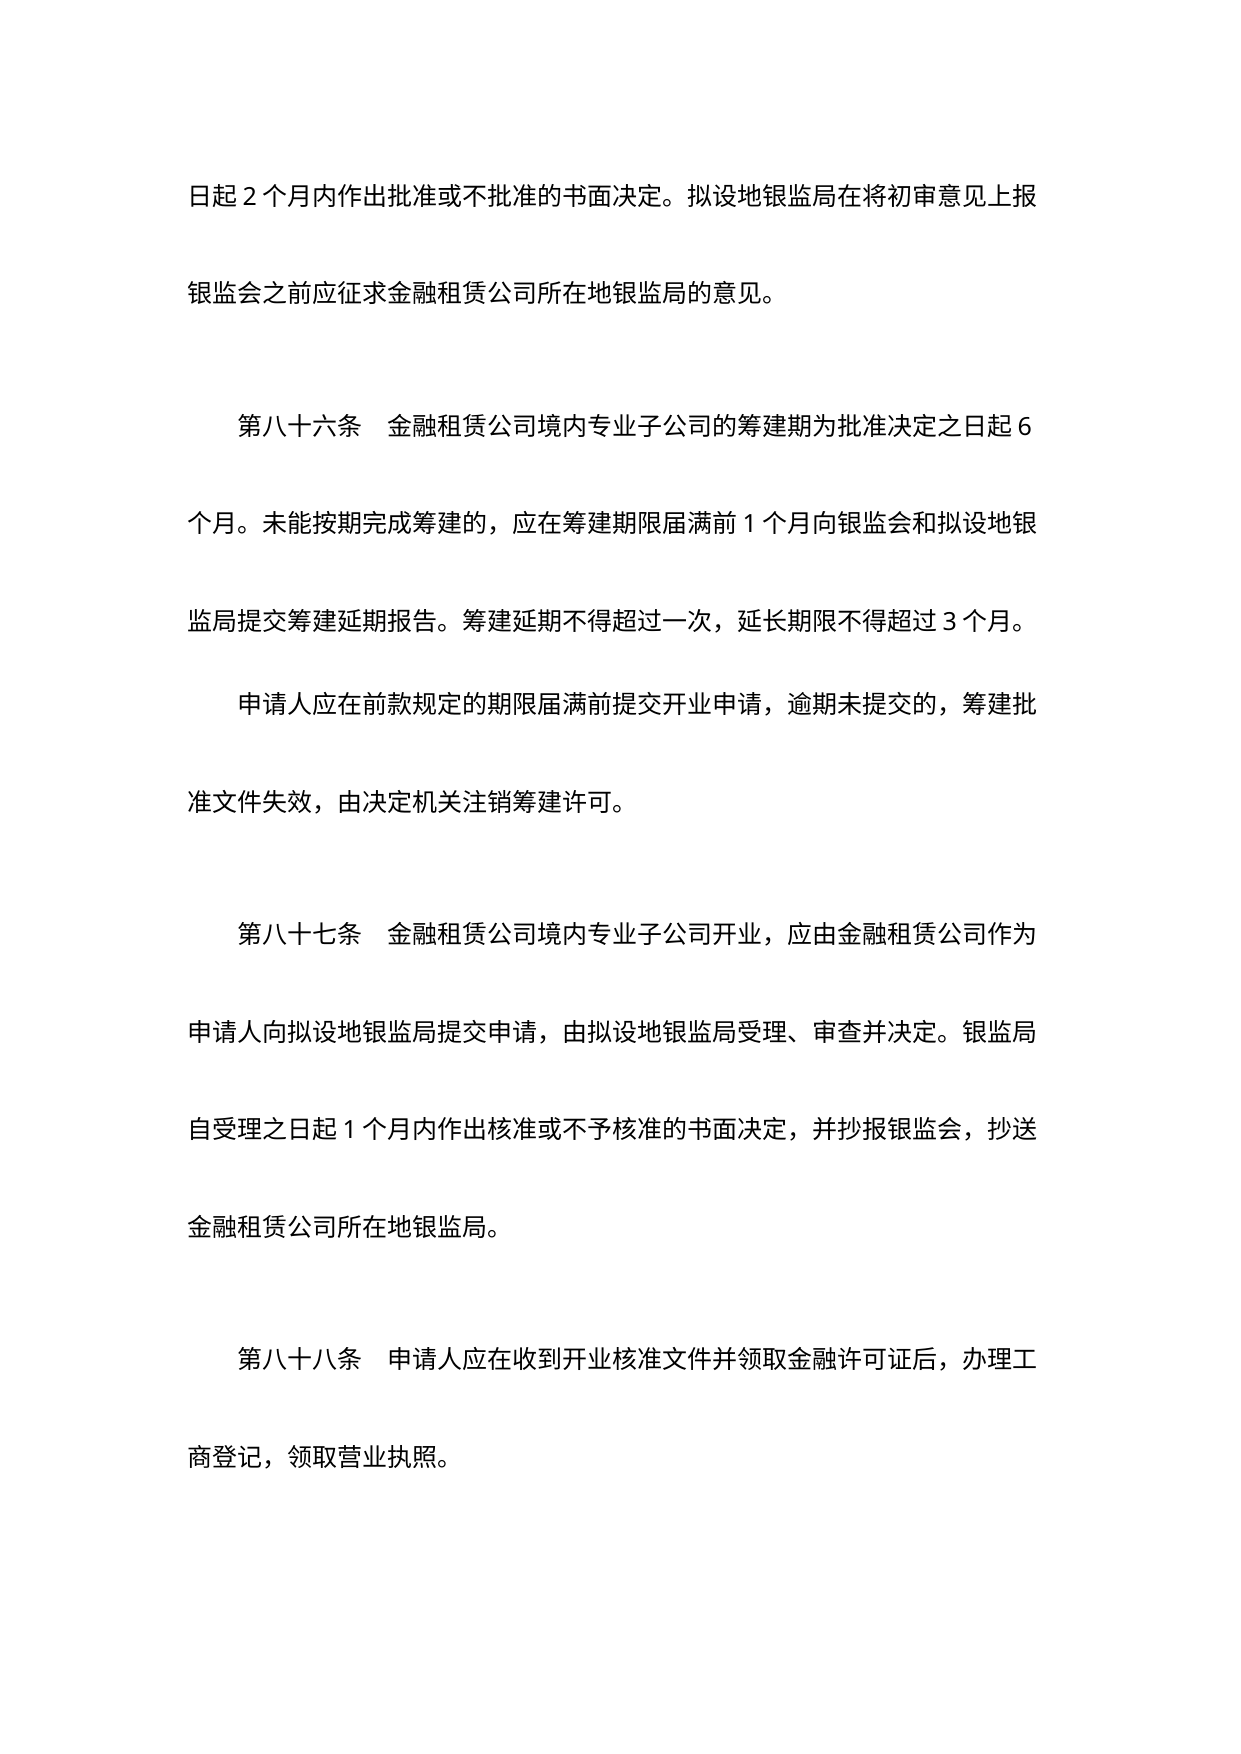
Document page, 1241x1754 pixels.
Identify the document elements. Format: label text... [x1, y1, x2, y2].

text 第八十七条 金融租赁公司境内专业子公司开业，应由金融租赁公司作为申请人向拟设地银监局提交申请，由拟设地银监局受理、审查并决定。银监局自受理之日起1个月内作出核准或不予核准的书面决定，并抄报银监会，抄送金融租赁公司所在地银监局。 [187, 900, 1053, 1258]
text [187, 162, 1053, 324]
text 第八十六条 金融租赁公司境内专业子公司的筹建期为批准决定之日起6个月。未能按期完成筹建的，应在筹建期限届满前1个月向银监会和拟设地银监局提交筹建延期报告。筹建延期不得超过一次，延长期限不得超过3个月。 [187, 392, 1053, 652]
text 第八十八条 申请人应在收到开业核准文件并领取金融许可证后，办理工商登记，领取营业执照。 [187, 1325, 1053, 1488]
text 申请人应在前款规定的期限届满前提交开业申请，逾期未提交的，筹建批准文件失效，由决定机关注销筹建许可。 [187, 670, 1053, 833]
